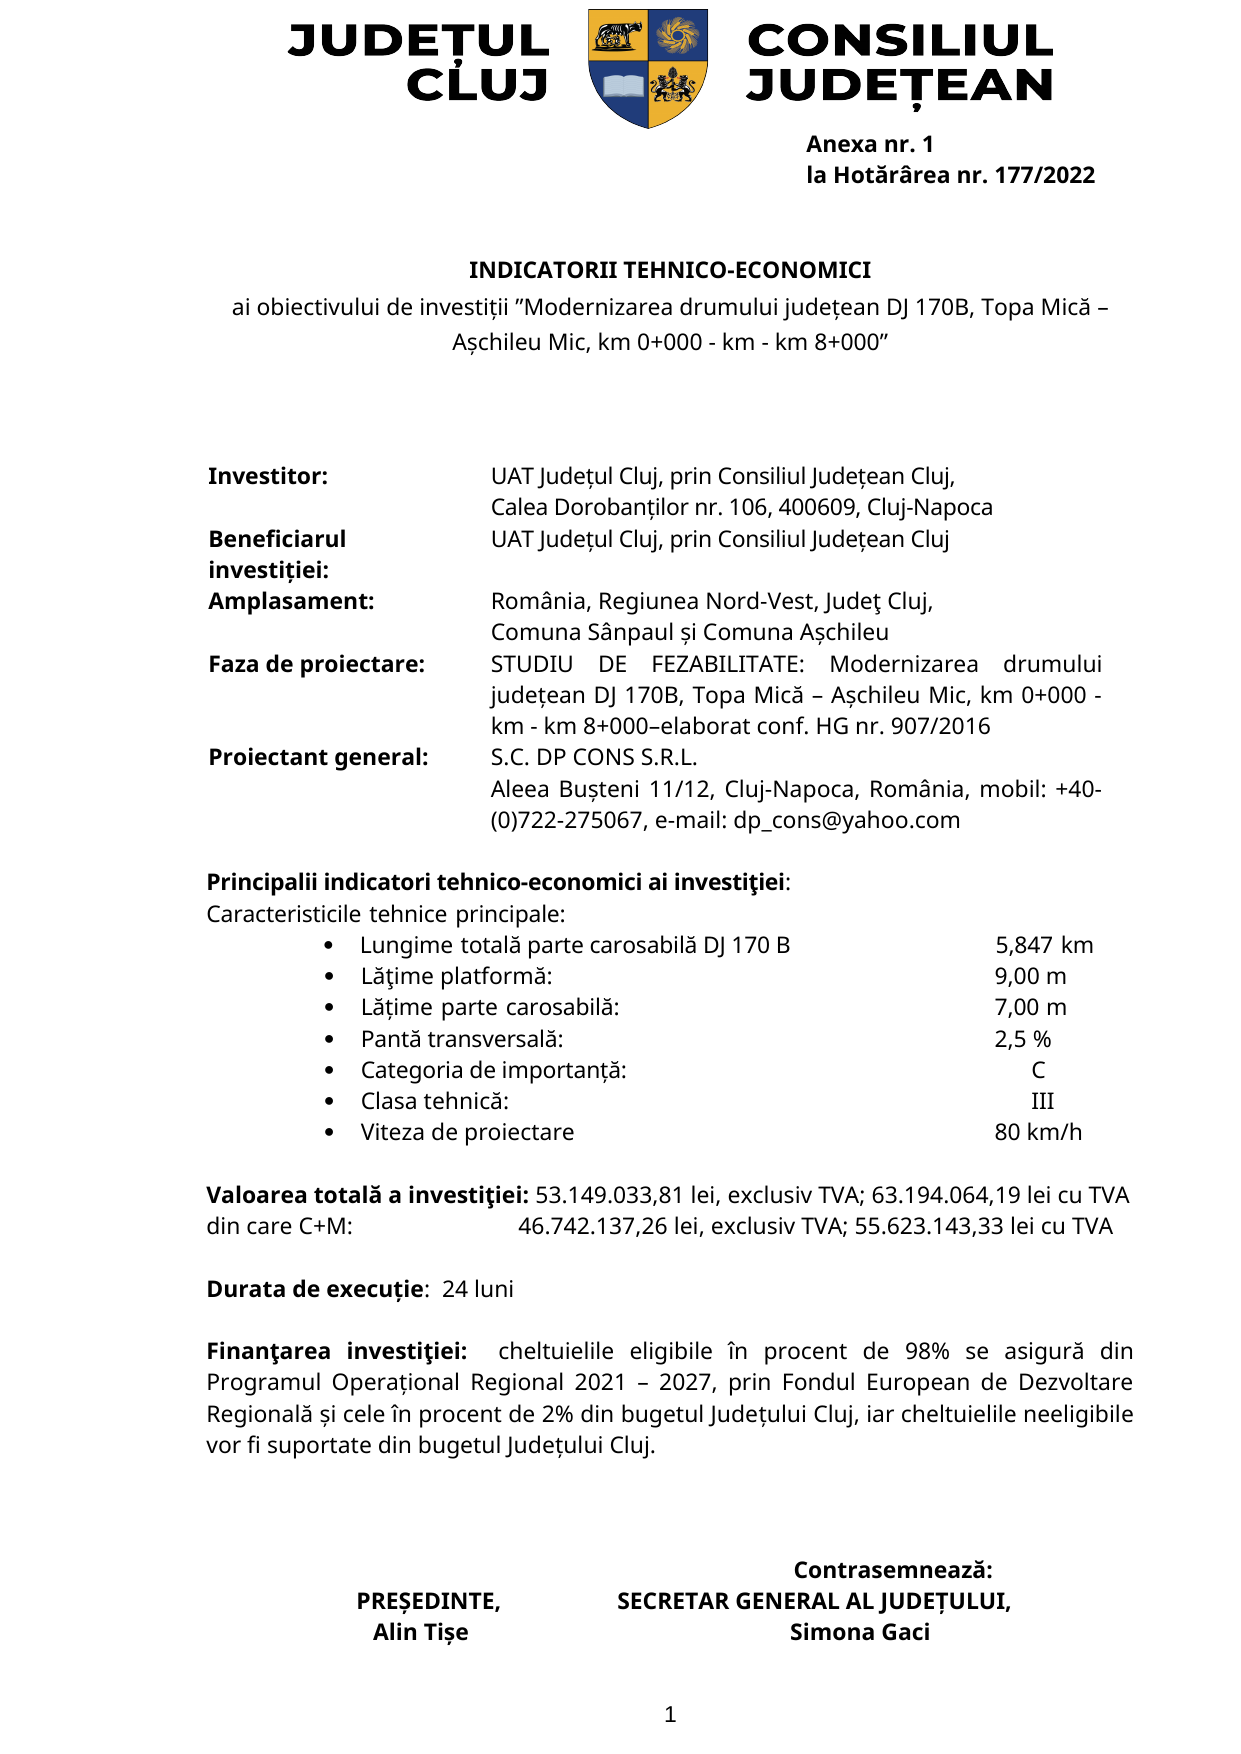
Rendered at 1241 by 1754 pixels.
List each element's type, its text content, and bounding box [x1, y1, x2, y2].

picture [287, 9, 1053, 129]
text din care C+M: 46.742.137,26 lei, exclusiv TVA; 55.623.143,33 lei cu TVA [206, 1210, 1134, 1241]
list Viteza de proiectare 80 km/h [325, 1116, 1134, 1148]
text Anexa nr. 1 [806, 128, 1134, 159]
list Pantă transversală: 2,5 % [325, 1023, 1134, 1054]
subtitle INDICATORII TEHNICO-ECONOMICI [206, 254, 1134, 286]
list Clasa tehnică: III [325, 1085, 1134, 1116]
table_header UAT Județul Cluj, prin Consiliul Județean Cluj, Calea Dorobanților nr. 106, 400609, Cluj-Napoca [479, 460, 1114, 523]
text PREŞEDINTE, SECRETAR GENERAL AL JUDEŢULUI, [206, 1585, 1134, 1616]
text Alin Tișe Simona Gaci [206, 1616, 1134, 1648]
table_cell România, Regiunea Nord-Vest, Judeţ Cluj, Comuna Sânpaul și Comuna Așchileu [479, 585, 1114, 648]
list Categoria de importanță: C [325, 1054, 1134, 1085]
text Caracteristicile tehnice principale: [206, 898, 1134, 929]
text Principalii indicatori tehnico-economici ai investiţiei: [206, 866, 1134, 898]
text la Hotărârea nr. 177/2022 [206, 159, 1134, 191]
table_cell Amplasament: [197, 585, 479, 648]
table_cell STUDIU DE FEZABILITATE: Modernizarea drumului județean DJ 170B, Topa Mică – Așchileu Mic, km 0+000 - km - km 8+000–elaborat conf. HG nr. 907/2016 [479, 648, 1114, 741]
table_cell Faza de proiectare: [197, 648, 479, 741]
text Finanţarea investiţiei: cheltuielile eligibile în procent de 98% se asigură din Programul Operațional Regional 2021 – 2027, prin Fondul European de Dezvoltare Regională și cele în procent de 2% din bugetul Județului Cluj, iar cheltuielile neeligibile vor fi suportate din bugetul Județului Cluj. [206, 1335, 1134, 1460]
subtitle ai obiectivului de investiţii ”Modernizarea drumului județean DJ 170B, Topa Mică – Așchileu Mic, km 0+000 - km - km 8+000” [206, 290, 1134, 358]
list Lungime totală parte carosabilă DJ 170 B 5,847 km [324, 929, 1134, 960]
table_cell Proiectant general: [197, 741, 479, 835]
list Lățime parte carosabilă: 7,00 m [325, 991, 1134, 1023]
text Valoarea totală a investiţiei: 53.149.033,81 lei, exclusiv TVA; 63.194.064,19 lei cu TVA [206, 1179, 1134, 1210]
list Lăţime platformă: 9,00 m [325, 960, 1134, 991]
text Contrasemnează: [656, 1554, 1134, 1585]
table_cell UAT Județul Cluj, prin Consiliul Județean Cluj [479, 523, 1114, 585]
table_cell Beneficiarul investiției: [197, 523, 479, 585]
table_header Investitor: [197, 460, 479, 523]
table_cell S.C. DP CONS S.R.L. Aleea Bușteni 11/12, Cluj-Napoca, România, mobil: +40-(0)722-275067, e-mail: dp_cons@yahoo.com [479, 741, 1114, 835]
text Durata de execuție: 24 luni [206, 1273, 1134, 1304]
